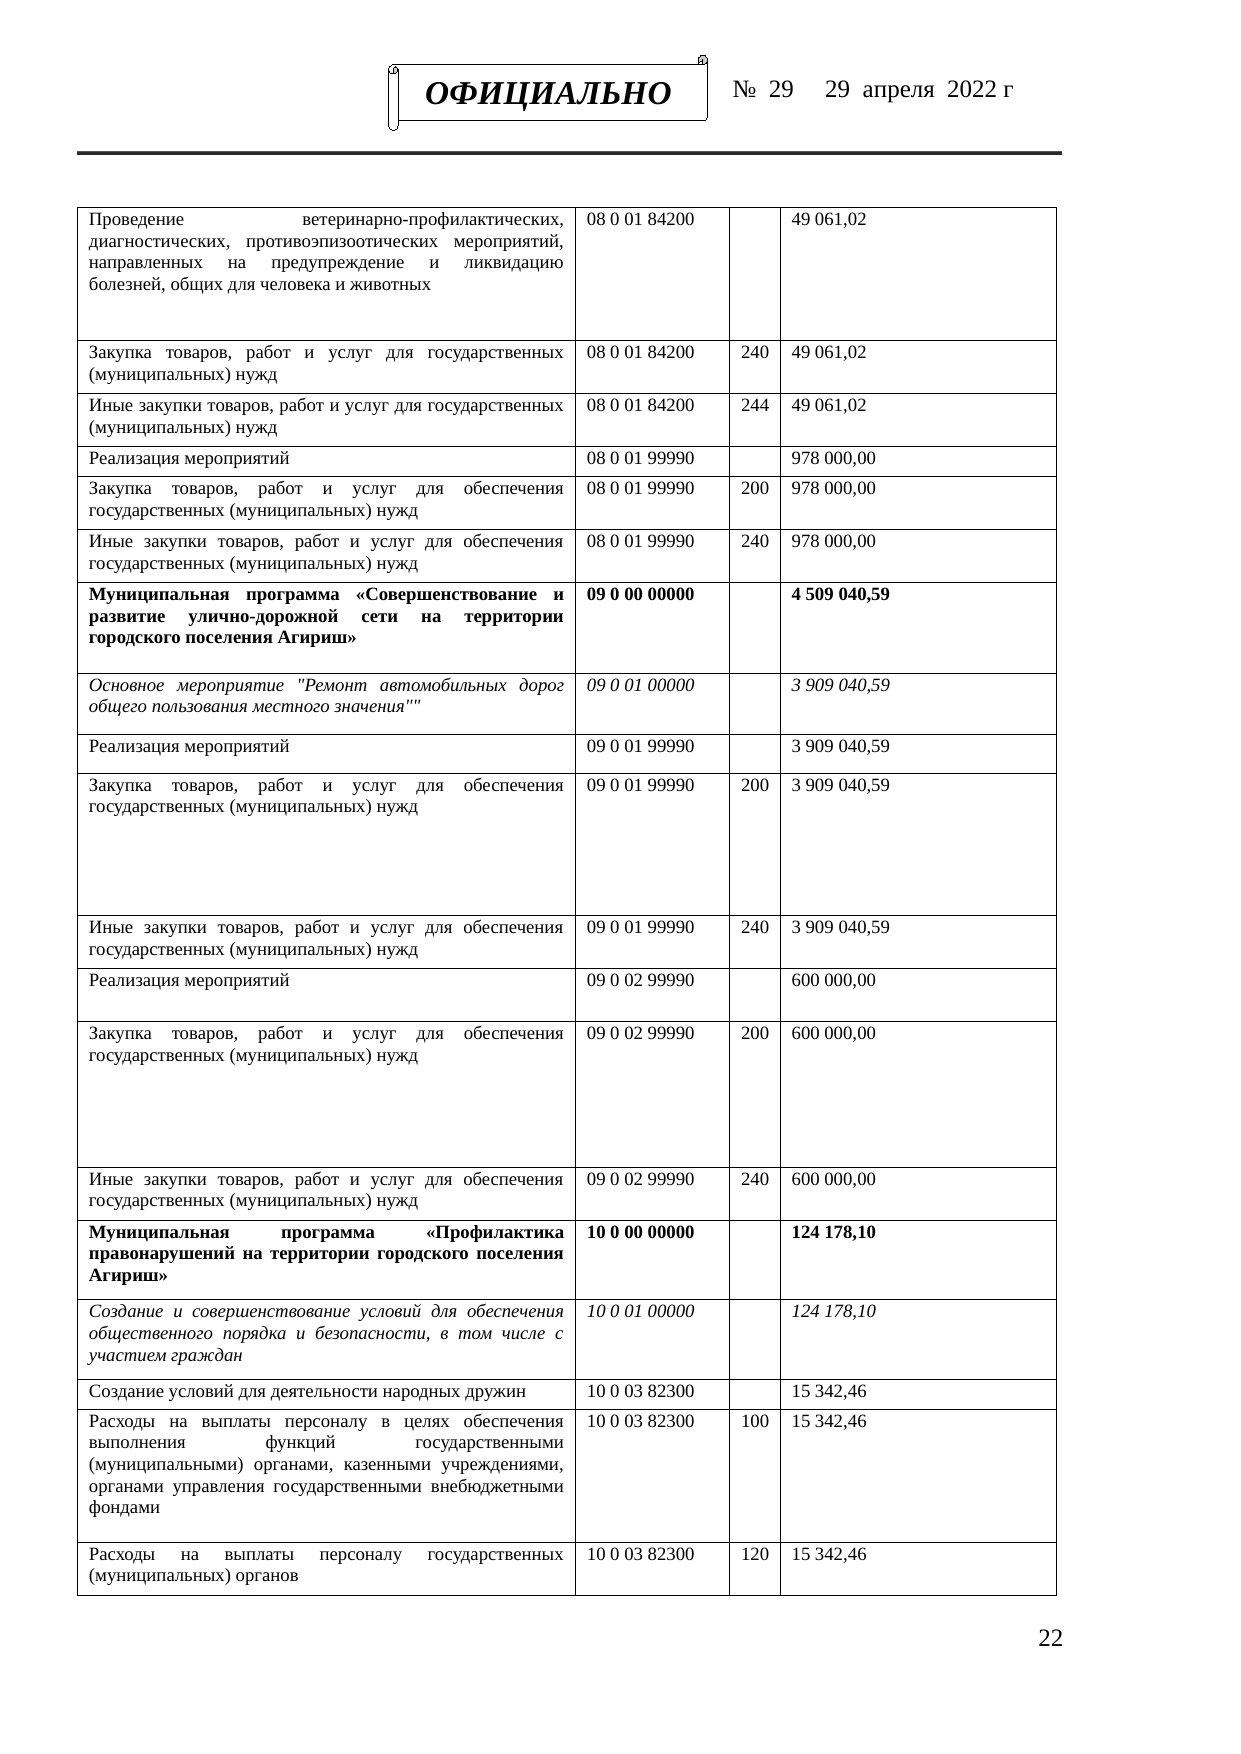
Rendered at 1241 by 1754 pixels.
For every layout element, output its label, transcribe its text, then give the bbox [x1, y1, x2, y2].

table_cell [730, 583, 780, 673]
table_cell 100 [730, 1410, 780, 1542]
table_cell 09 0 00 00000 [576, 583, 729, 673]
table_cell [730, 1221, 780, 1299]
table_cell 200 [730, 477, 780, 529]
table_cell 09 0 02 99990 [576, 969, 729, 1021]
table_cell 10 0 03 82300 [576, 1380, 729, 1409]
table_cell 3 909 040,59 [781, 774, 1056, 915]
table_cell 09 0 01 00000 [576, 674, 729, 734]
table_cell Проведение ветеринарно-профилактических, диагностических, противоэпизоотических мероприятий, направленных на предупреждение и ликвидацию болезней, общих для человека и животных [78, 208, 575, 340]
table_cell 4 509 040,59 [781, 583, 1056, 673]
table_cell 15 342,46 [781, 1410, 1056, 1542]
table_cell 3 909 040,59 [781, 674, 1056, 734]
table_cell 120 [730, 1543, 780, 1595]
table_cell 240 [730, 916, 780, 968]
table_cell 200 [730, 774, 780, 915]
table_cell 08 0 01 84200 [576, 341, 729, 393]
table_cell 978 000,00 [781, 477, 1056, 529]
table_cell 09 0 02 99990 [576, 1022, 729, 1167]
table_cell Иные закупки товаров, работ и услуг для обеспечения государственных (муниципальных) нужд [78, 916, 575, 968]
table_cell 978 000,00 [781, 530, 1056, 582]
table_cell [730, 735, 780, 773]
table_cell 49 061,02 [781, 394, 1056, 446]
table_cell Иные закупки товаров, работ и услуг для обеспечения государственных (муниципальных) нужд [78, 1168, 575, 1220]
table_cell [730, 674, 780, 734]
table_cell 978 000,00 [781, 447, 1056, 476]
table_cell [78, 1410, 575, 1542]
table_cell 240 [730, 1168, 780, 1220]
table_cell Иные закупки товаров, работ и услуг для государственных (муниципальных) нужд [78, 394, 575, 446]
table_cell 09 0 02 99990 [576, 1168, 729, 1220]
table_cell 15 342,46 [781, 1380, 1056, 1409]
table_cell Закупка товаров, работ и услуг для обеспечения государственных (муниципальных) нужд [78, 774, 575, 915]
table_cell Закупка товаров, работ и услуг для обеспечения государственных (муниципальных) нужд [78, 1022, 575, 1167]
table_cell Реализация мероприятий [78, 969, 575, 1021]
table_cell 08 0 01 84200 [576, 208, 729, 340]
table_cell 3 909 040,59 [781, 735, 1056, 773]
table_cell Основное мероприятие "Ремонт автомобильных дорог общего пользования местного значения"" [78, 674, 575, 734]
table_cell Создание и совершенствование условий для обеспечения общественного порядка и безопасности, в том числе с участием граждан [78, 1300, 575, 1379]
table_cell 3 909 040,59 [781, 916, 1056, 968]
table_cell Муниципальная программа «Совершенствование и развитие улично-дорожной сети на территории городского поселения Агириш» [78, 583, 575, 673]
table_cell 09 0 01 99990 [576, 735, 729, 773]
table_cell [730, 208, 780, 340]
table_cell 09 0 01 99990 [576, 916, 729, 968]
table_cell 08 0 01 84200 [576, 394, 729, 446]
table_cell 240 [730, 530, 780, 582]
table_cell 08 0 01 99990 [576, 477, 729, 529]
table_cell 124 178,10 [781, 1221, 1056, 1299]
table_cell 08 0 01 99990 [576, 447, 729, 476]
table_cell 10 0 03 82300 [576, 1543, 729, 1595]
table_cell 600 000,00 [781, 969, 1056, 1021]
table_cell Закупка товаров, работ и услуг для обеспечения государственных (муниципальных) нужд [78, 477, 575, 529]
table_cell Расходы на выплаты персоналу государственных (муниципальных) органов [78, 1543, 575, 1595]
table_cell 08 0 01 99990 [576, 530, 729, 582]
table_cell [730, 447, 780, 476]
table_cell 240 [730, 341, 780, 393]
table_cell 10 0 01 00000 [576, 1300, 729, 1379]
table_cell Реализация мероприятий [78, 447, 575, 476]
table_cell 09 0 01 99990 [576, 774, 729, 915]
table_cell [730, 1300, 780, 1379]
table_cell Муниципальная программа «Профилактика правонарушений на территории городского поселения Агириш» [78, 1221, 575, 1299]
table_cell [730, 1380, 780, 1409]
table_cell 10 0 03 82300 [576, 1410, 729, 1542]
table_cell 49 061,02 [781, 341, 1056, 393]
table_cell 600 000,00 [781, 1168, 1056, 1220]
table_cell 244 [730, 394, 780, 446]
table_cell 124 178,10 [781, 1300, 1056, 1379]
table_cell [730, 969, 780, 1021]
table_cell 49 061,02 [781, 208, 1056, 340]
table_cell Закупка товаров, работ и услуг для государственных (муниципальных) нужд [78, 341, 575, 393]
table_cell 10 0 00 00000 [576, 1221, 729, 1299]
table_cell Иные закупки товаров, работ и услуг для обеспечения государственных (муниципальных) нужд [78, 530, 575, 582]
table_cell Реализация мероприятий [78, 735, 575, 773]
table_cell 600 000,00 [781, 1022, 1056, 1167]
table_cell 200 [730, 1022, 780, 1167]
table_cell Создание условий для деятельности народных дружин [78, 1380, 575, 1409]
table_cell 15 342,46 [781, 1543, 1056, 1595]
